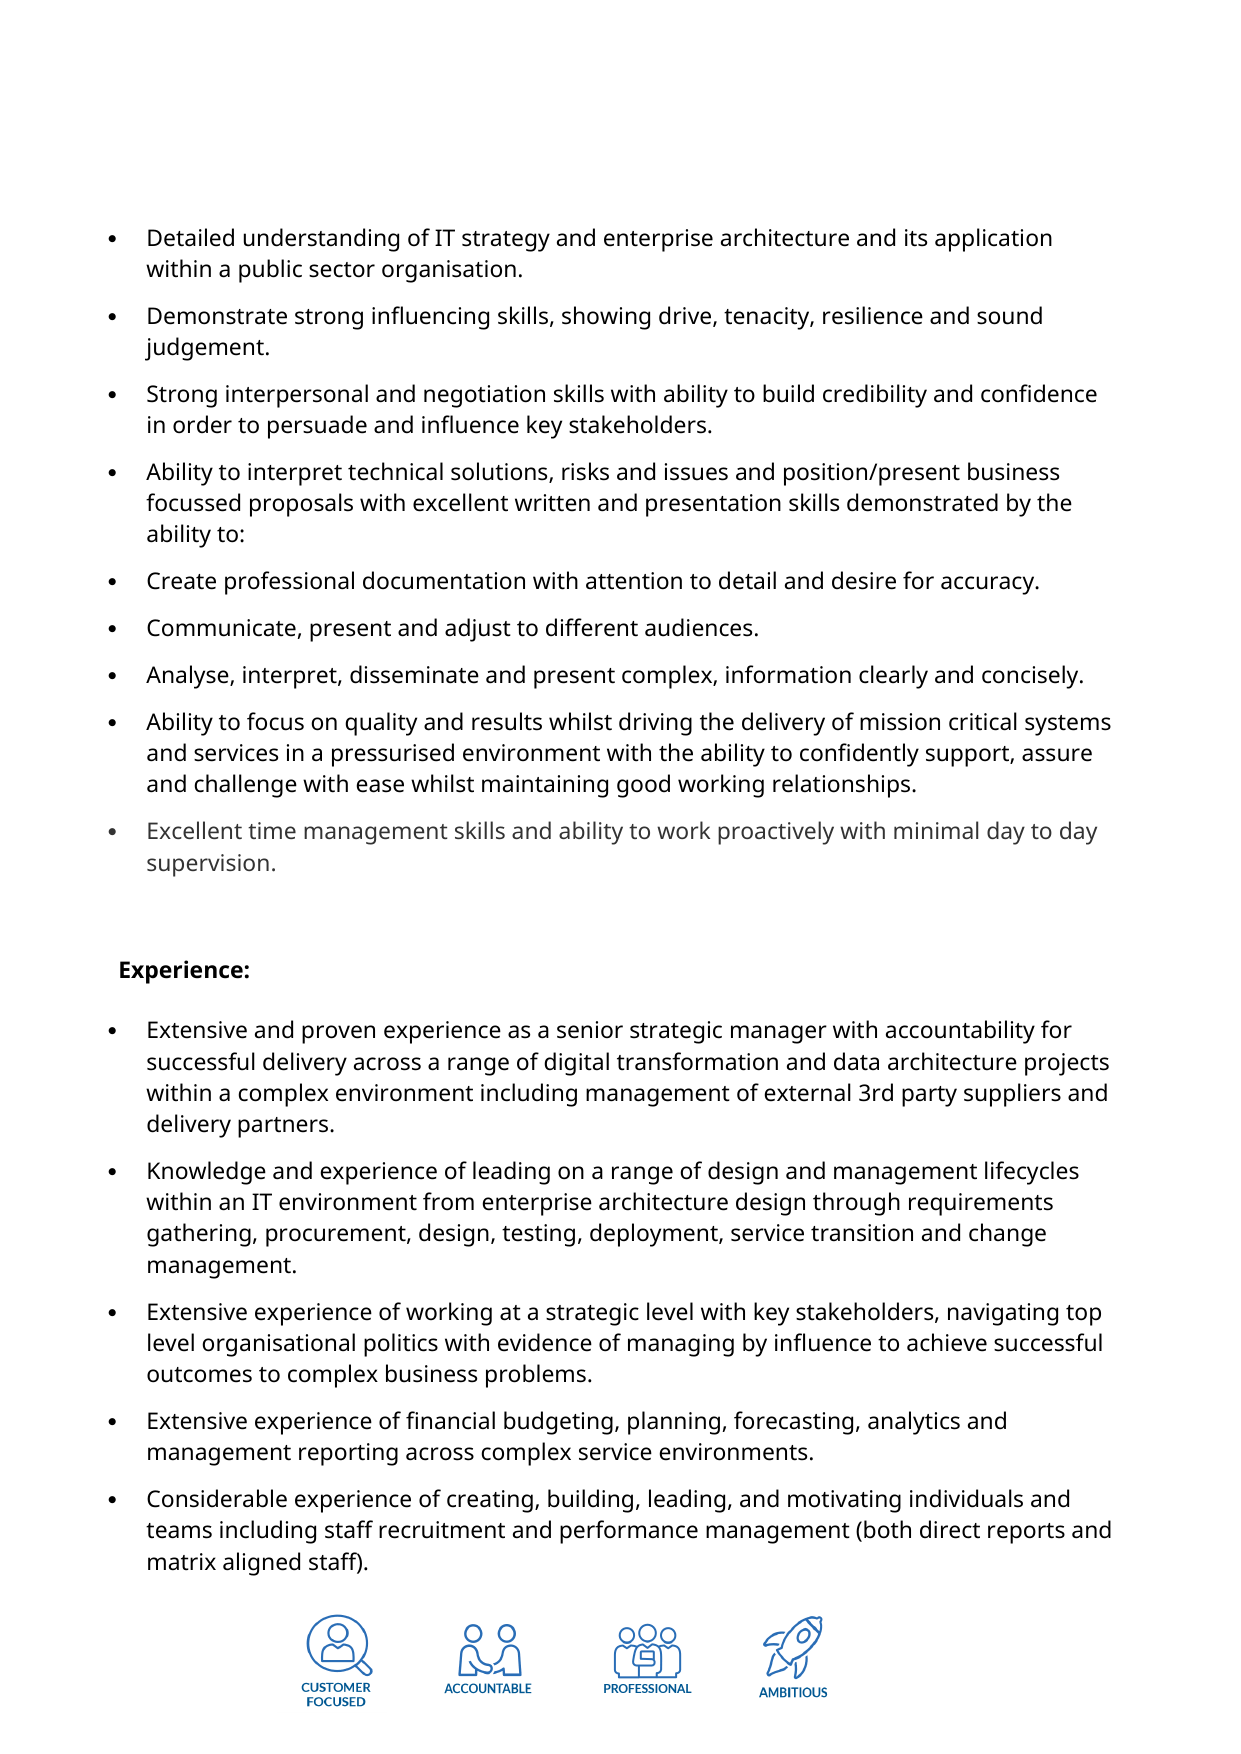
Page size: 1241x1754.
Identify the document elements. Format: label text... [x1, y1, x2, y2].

list Detailed understanding of IT strategy and enterprise architecture and its application within a public sector organisation. [109, 222, 1122, 284]
list Extensive experience of financial budgeting, planning, forecasting, analytics and management reporting across complex service environments. [109, 1405, 1122, 1467]
list Analyse, interpret, disseminate and present complex, information clearly and concisely. [109, 659, 1122, 690]
list Extensive and proven experience as a senior strategic manager with accountability for successful delivery across a range of digital transformation and data architecture projects within a complex environment including management of external 3rd party suppliers and delivery partners. [109, 1014, 1122, 1139]
list Extensive experience of working at a strategic level with key stakeholders, navigating top level organisational politics with evidence of managing by influence to achieve successful outcomes to complex business problems. [109, 1296, 1122, 1389]
list Excellent time management skills and ability to work proactively with minimal day to day supervision. [109, 815, 1122, 878]
list Knowledge and experience of leading on a range of design and management lifecycles within an IT environment from enterprise architecture design through requirements gathering, procurement, design, testing, deployment, service transition and change management. [109, 1155, 1122, 1280]
picture [582, 1609, 699, 1709]
text Experience: [118, 954, 1122, 985]
picture [739, 1600, 839, 1711]
list Create professional documentation with attention to detail and desire for accuracy. [109, 565, 1122, 597]
list Strong interpersonal and negotiation skills with ability to build credibility and confidence in order to persuade and influence key stakeholders. [109, 378, 1122, 440]
list Demonstrate strong influencing skills, showing drive, tenacity, resilience and sound judgement. [109, 300, 1122, 362]
picture [277, 1602, 387, 1713]
list Communicate, present and adjust to different audiences. [109, 612, 1122, 643]
list Considerable experience of creating, building, leading, and motivating individuals and teams including staff recruitment and performance management (both direct reports and matrix aligned staff). [109, 1483, 1122, 1577]
picture [431, 1614, 540, 1703]
list Ability to interpret technical solutions, risks and issues and position/present business focussed proposals with excellent written and presentation skills demonstrated by the ability to: [109, 456, 1122, 550]
list Ability to focus on quality and results whilst driving the delivery of mission critical systems and services in a pressurised environment with the ability to confidently support, assure and challenge with ease whilst maintaining good working relationships. [109, 706, 1122, 800]
